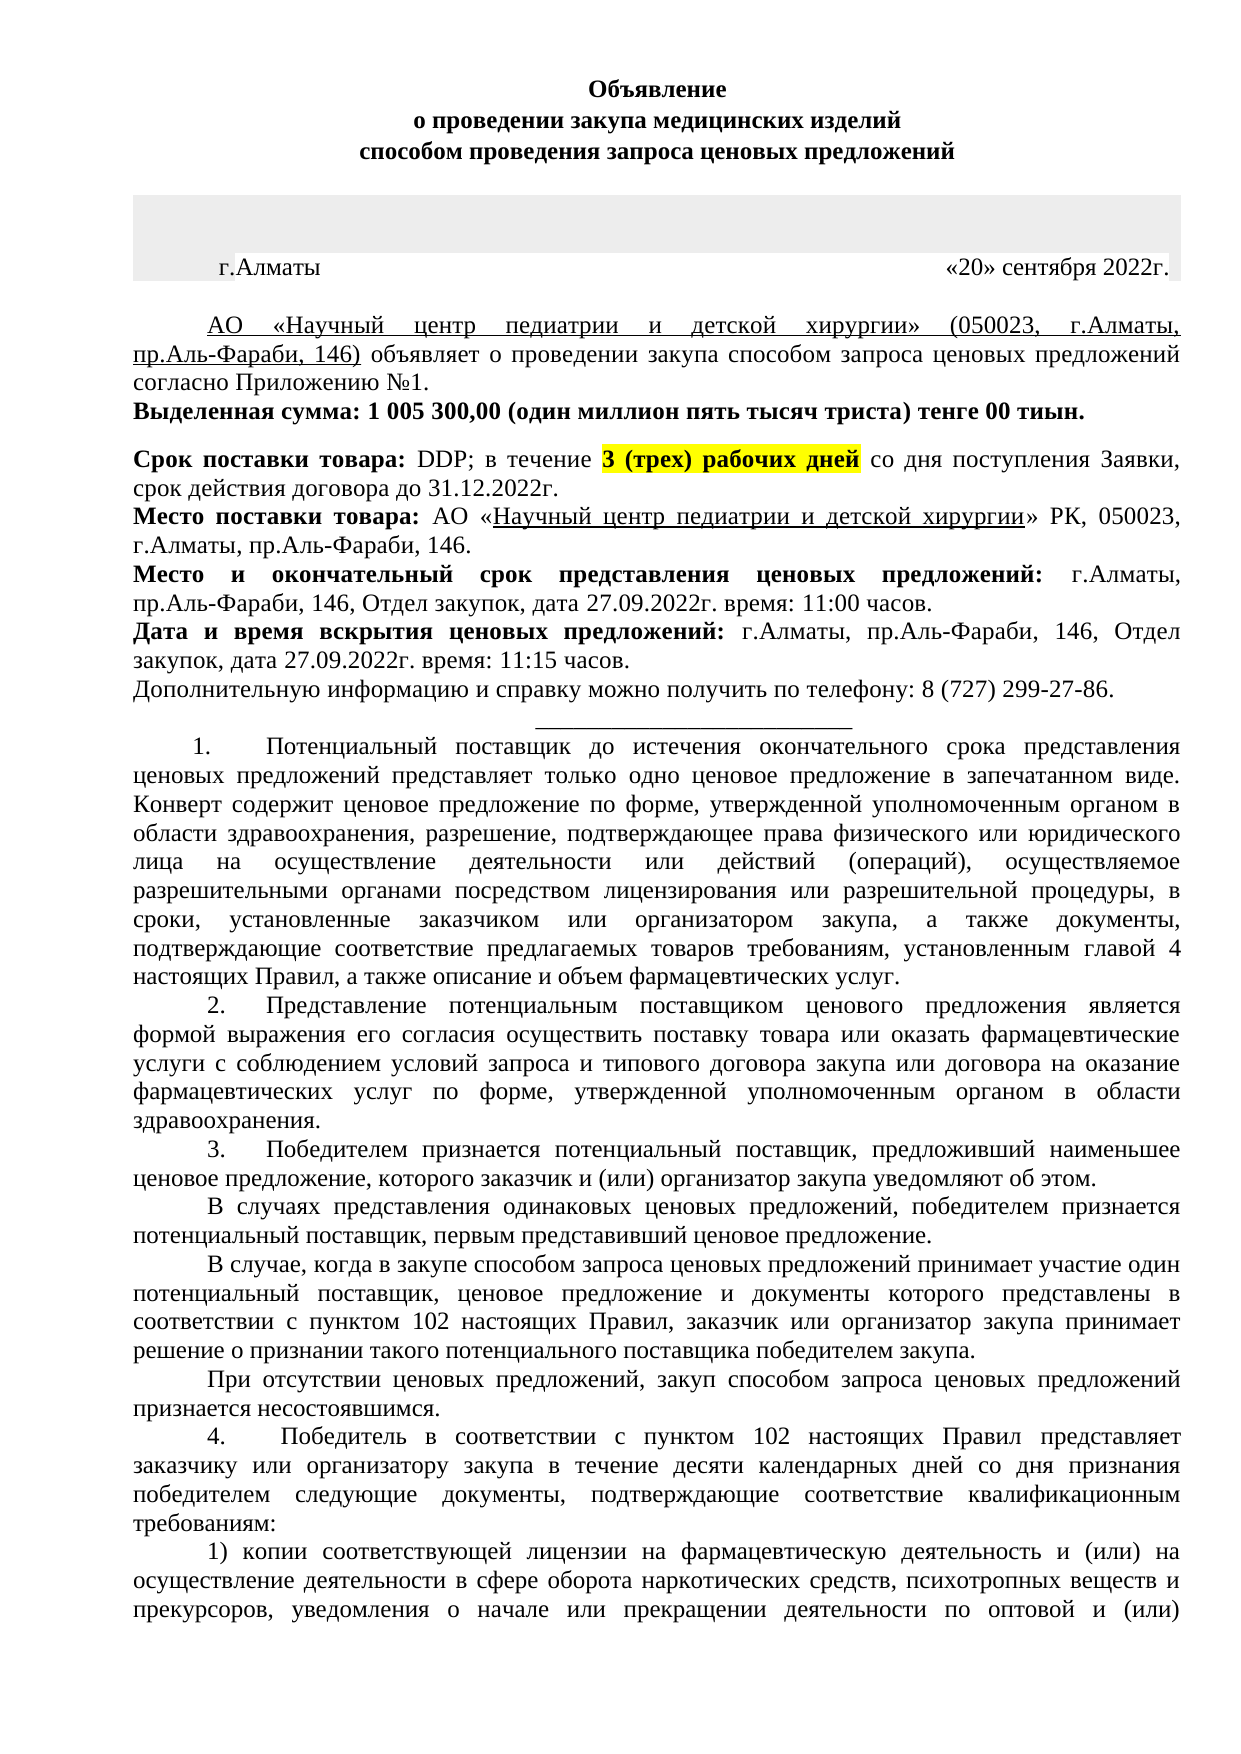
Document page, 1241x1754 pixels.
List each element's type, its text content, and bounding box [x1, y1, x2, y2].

text Место поставки товара: АО «Научный центр педиатрии и детской хирургии» РК, 050023, г.Алматы, пр.Аль-Фараби, 146. [133, 501, 1181, 559]
text Выделенная сумма: 1 005 300,00 (один миллион пять тысяч триста) тенге 00 тиын. [133, 396, 1181, 425]
list Представление потенциальным поставщиком ценового предложения является формой выражения его согласия осуществить поставку товара или оказать фармацевтические услуги с соблюдением условий запроса и типового договора закупа или договора на оказание фармацевтических услуг по форме, утвержденной уполномоченным органом в области здравоохранения. [133, 990, 1181, 1134]
list Победитель в соответствии с пунктом 102 настоящих Правил представляет заказчику или организатору закупа в течение десяти календарных дней со дня признания победителем следующие документы, подтверждающие соответствие квалификационным требованиям: [133, 1421, 1181, 1536]
text Дополнительную информацию и справку можно получить по телефону: 8 (727) 299-27-86. [133, 674, 1181, 703]
text В случаях представления одинаковых ценовых предложений, победителем признается потенциальный поставщик, первым представивший ценовое предложение. [133, 1191, 1181, 1249]
text о проведении закупа медицинских изделий [133, 105, 1181, 134]
list Победителем признается потенциальный поставщик, предложивший наименьшее ценовое предложение, которого заказчик и (или) организатор закупа уведомляют об этом. [133, 1134, 1181, 1191]
text АО «Научный центр педиатрии и детской хирургии» (050023, г.Алматы, пр.Аль-Фараби, 146) объявляет о проведении закупа способом запроса ценовых предложений согласно Приложению №1. [133, 310, 1181, 396]
subtitle г.Алматы «20» сентября 2022г. [133, 252, 1181, 281]
text При отсутствии ценовых предложений, закуп способом запроса ценовых предложений признается несостоявшимся. [133, 1364, 1181, 1421]
text В случае, когда в закупе способом запроса ценовых предложений принимает участие один потенциальный поставщик, ценовое предложение и документы которого представлены в соответствии с пунктом 102 настоящих Правил, заказчик или организатор закупа принимает решение о признании такого потенциального поставщика победителем закупа. [133, 1249, 1181, 1364]
list Потенциальный поставщик до истечения окончательного срока представления ценовых предложений представляет только одно ценовое предложение в запечатанном виде. Конверт содержит ценовое предложение по форме, утвержденной уполномоченным органом в области здравоохранения, разрешение, подтверждающее права физического или юридического лица на осуществление деятельности или действий (операций), осуществляемое разрешительными органами посредством лицензирования или разрешительной процедуры, в сроки, установленные заказчиком или организатором закупа, а также документы, подтверждающие соответствие предлагаемых товаров требованиям, установленным главой 4 настоящих Правил, а также описание и объем фармацевтических услуг. [133, 731, 1181, 990]
text Место и окончательный срок представления ценовых предложений: г.Алматы, пр.Аль-Фараби, 146, Отдел закупок, дата 27.09.2022г. время: 11:00 часов. [133, 559, 1181, 616]
text Объявление [133, 74, 1181, 103]
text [133, 1536, 1181, 1623]
text _________________________ [133, 703, 1181, 731]
text способом проведения запроса ценовых предложений [133, 136, 1181, 165]
text Дата и время вскрытия ценовых предложений: г.Алматы, пр.Аль-Фараби, 146, Отдел закупок, дата 27.09.2022г. время: 11:15 часов. [133, 616, 1181, 674]
text Срок поставки товара: DDP; в течение 3 (трех) рабочих дней со дня поступления Заявки, срок действия договора до 31.12.2022г. [133, 444, 1181, 501]
